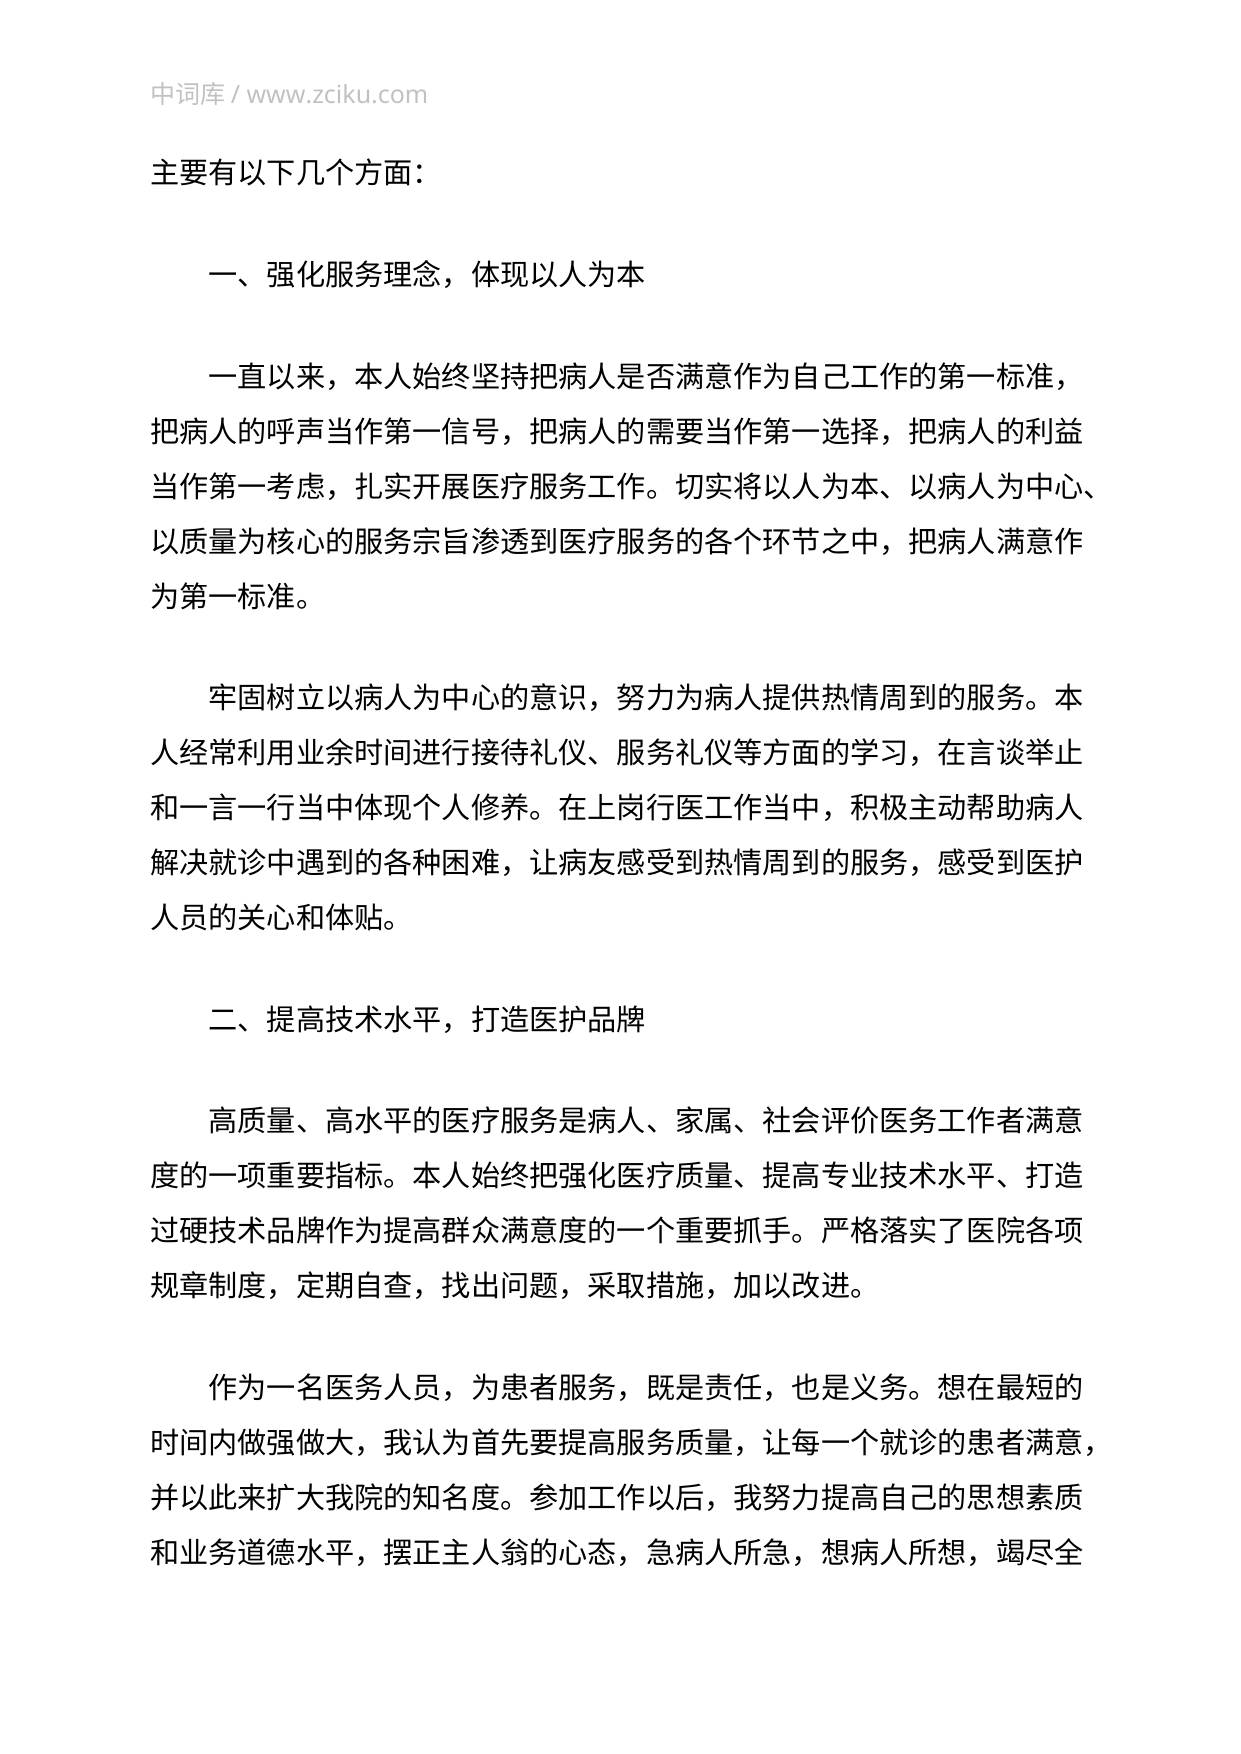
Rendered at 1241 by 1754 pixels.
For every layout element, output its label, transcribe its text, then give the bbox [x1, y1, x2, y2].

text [150, 1364, 1090, 1571]
text 牢固树立以病人为中心的意识，努力为病人提供热情周到的服务。本人经常利用业余时间进行接待礼仪、服务礼仪等方面的学习，在言谈举止和一言一行当中体现个人修养。在上岗行医工作当中，积极主动帮助病人解决就诊中遇到的各种困难，让病友感受到热情周到的服务，感受到医护人员的关心和体贴。 [150, 675, 1090, 937]
text 一、强化服务理念，体现以人为本 [150, 252, 1090, 294]
text 高质量、高水平的医疗服务是病人、家属、社会评价医务工作者满意度的一项重要指标。本人始终把强化医疗质量、提高专业技术水平、打造过硬技术品牌作为提高群众满意度的一个重要抓手。严格落实了医院各项规章制度，定期自查，找出问题，采取措施，加以改进。 [150, 1098, 1090, 1305]
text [150, 150, 1090, 192]
text 二、提高技术水平，打造医护品牌 [150, 996, 1090, 1038]
text 一直以来，本人始终坚持把病人是否满意作为自己工作的第一标准，把病人的呼声当作第一信号，把病人的需要当作第一选择，把病人的利益当作第一考虑，扎实开展医疗服务工作。切实将以人为本、以病人为中心、以质量为核心的服务宗旨渗透到医疗服务的各个环节之中，把病人满意作为第一标准。 [150, 353, 1090, 615]
